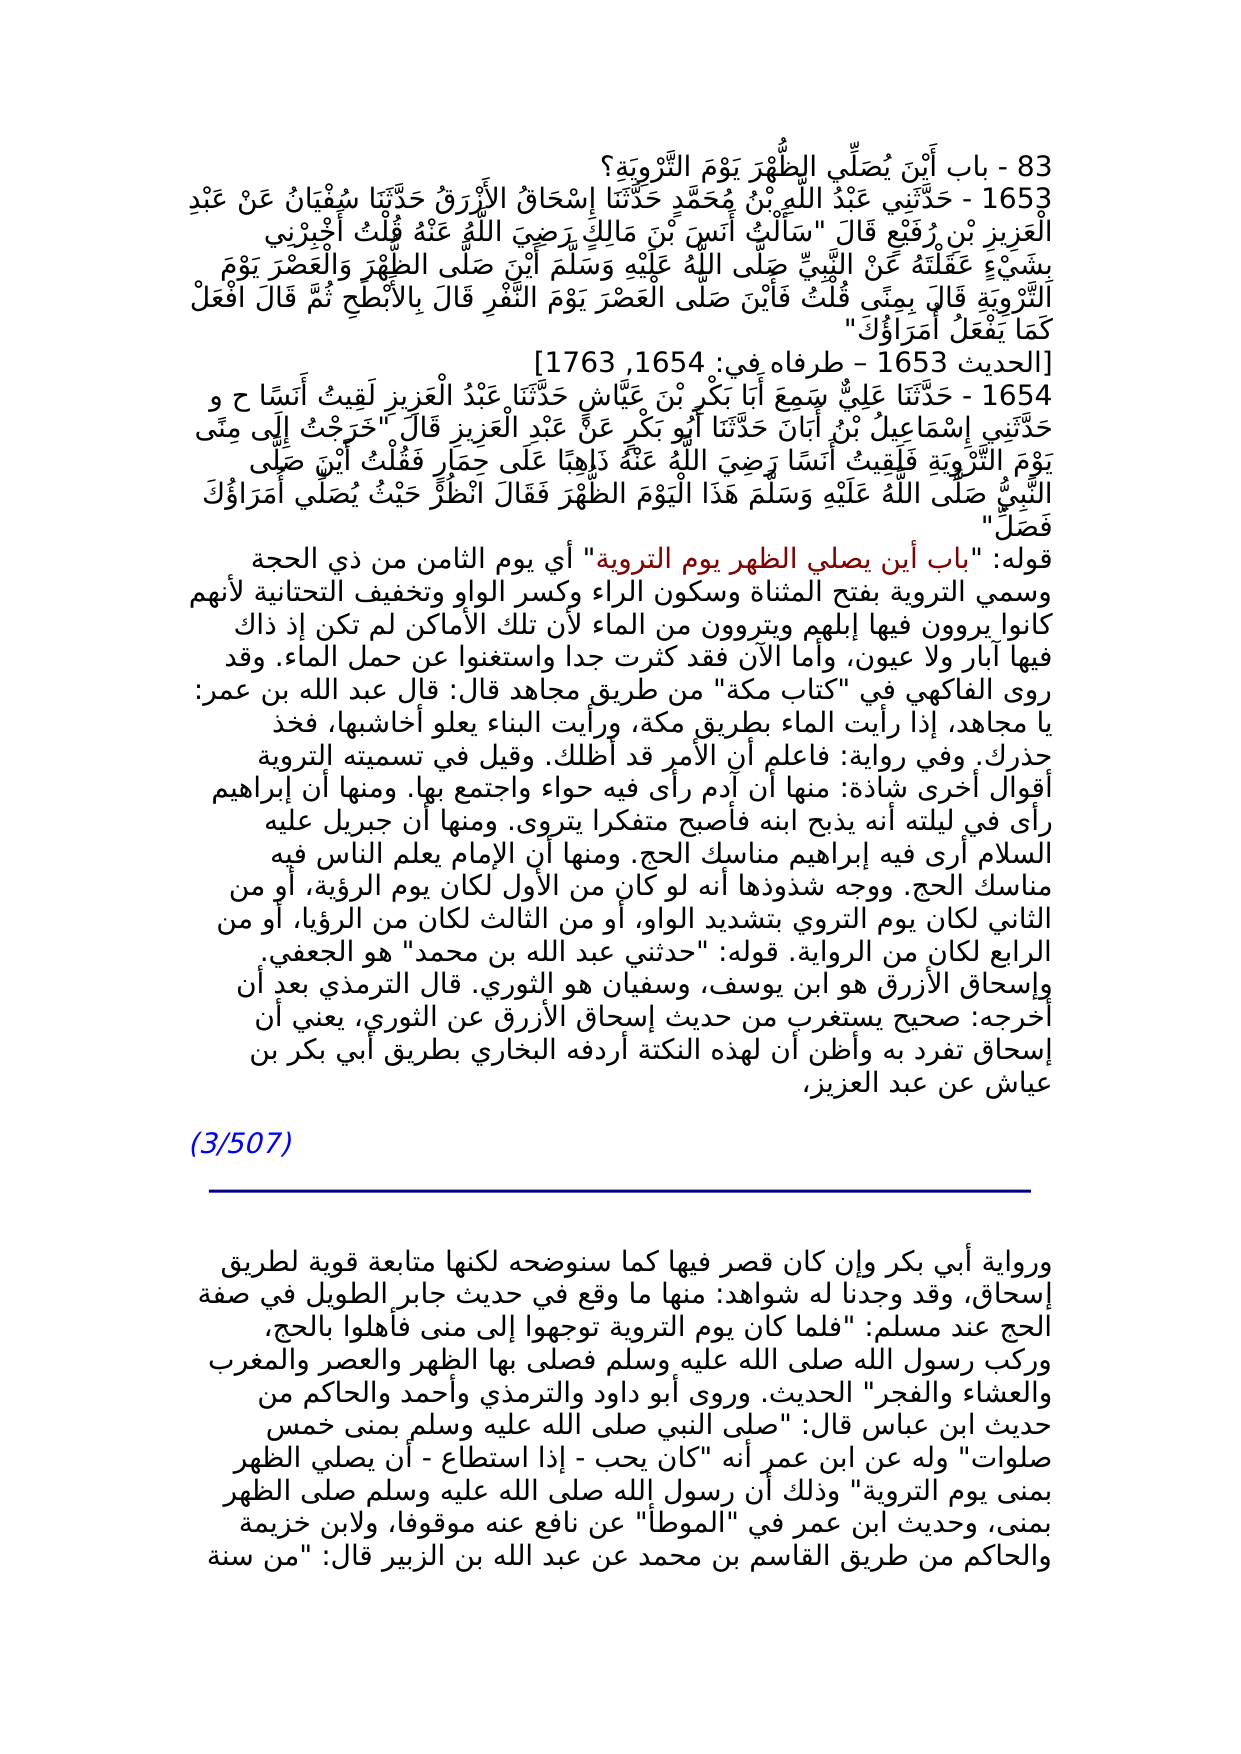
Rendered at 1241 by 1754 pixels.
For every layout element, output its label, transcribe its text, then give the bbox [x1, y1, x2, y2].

text 83 - باب أَيْنَ يُصَلِّي الظُّهْرَ يَوْمَ التَّرْوِيَةِ؟ 1653 - حَدَّثَنِي عَبْدُ اللَّهِ بْنُ مُحَمَّدٍ حَدَّثَنَا إِسْحَاقُ الأَزْرَقُ حَدَّثَنَا سُفْيَانُ عَنْ عَبْدِ الْعَزِيزِ بْنِ رُفَيْعٍ قَالَ "سَأَلْتُ أَنَسَ بْنَ مَالِكٍ رَضِيَ اللَّهُ عَنْهُ قُلْتُ أَخْبِرْنِي بِشَيْءٍ عَقَلْتَهُ عَنْ النَّبِيِّ صَلَّى اللَّهُ عَلَيْهِ وَسَلَّمَ أَيْنَ صَلَّى الظُّهْرَ وَالْعَصْرَ يَوْمَ التَّرْوِيَةِ قَالَ بِمِنًى قُلْتُ فَأَيْنَ صَلَّى الْعَصْرَ يَوْمَ النَّفْرِ قَالَ بِالأَبْطَحِ ثُمَّ قَالَ افْعَلْ كَمَا يَفْعَلُ أُمَرَاؤُكَ" [الحديث 1653 – طرفاه في: 1654, 1763] 1654 - حَدَّثَنَا عَلِيٌّ سَمِعَ أَبَا بَكْرِ بْنَ عَيَّاشٍ حَدَّثَنَا عَبْدُ الْعَزِيزِ لَقِيتُ أَنَسًا ح و حَدَّثَنِي إِسْمَاعِيلُ بْنُ أَبَانَ حَدَّثَنَا أَبُو بَكْرٍ عَنْ عَبْدِ الْعَزِيزِ قَالَ "خَرَجْتُ إِلَى مِنًى يَوْمَ التَّرْوِيَةِ فَلَقِيتُ أَنَسًا رَضِيَ اللَّهُ عَنْهُ ذَاهِبًا عَلَى حِمَارٍ فَقُلْتُ أَيْنَ صَلَّى النَّبِيُّ صَلَّى اللَّهُ عَلَيْهِ وَسَلَّمَ هَذَا الْيَوْمَ الظُّهْرَ فَقَالَ انْظُرْ حَيْثُ يُصَلِّي أُمَرَاؤُكَ فَصَلِّ" قوله: "باب أين يصلي الظهر يوم التروية" أي يوم الثامن من ذي الحجة وسمي التروية بفتح المثناة وسكون الراء وكسر الواو وتخفيف التحتانية لأنهم كانوا يروون فيها إبلهم ويتروون من الماء لأن تلك الأماكن لم تكن إذ ذاك فيها آبار ولا عيون، وأما الآن فقد كثرت جدا واستغنوا عن حمل الماء. وقد روى الفاكهي في "كتاب مكة" من طريق مجاهد قال: قال عبد الله بن عمر: يا مجاهد، إذا رأيت الماء بطريق مكة، ورأيت البناء يعلو أخاشبها، فخذ حذرك. وفي رواية: فاعلم أن الأمر قد أظلك. وقيل في تسميته التروية أقوال أخرى شاذة: منها أن آدم رأى فيه حواء واجتمع بها. ومنها أن إبراهيم رأى في ليلته أنه يذبح ابنه فأصبح متفكرا يتروى. ومنها أن جبريل عليه السلام أرى فيه إبراهيم مناسك الحج. ومنها أن الإمام يعلم الناس فيه مناسك الحج. ووجه شذوذها أنه لو كان من الأول لكان يوم الرؤية، أو من الثاني لكان يوم التروي بتشديد الواو، أو من الثالث لكان من الرؤيا، أو من الرابع لكان من الرواية. قوله: "حدثني عبد الله بن محمد" هو الجعفي. وإسحاق الأزرق هو ابن يوسف، وسفيان هو الثوري. قال الترمذي بعد أن أخرجه: صحيح يستغرب من حديث إسحاق الأزرق عن الثوري، يعني أن إسحاق تفرد به وأظن أن لهذه النكتة أردفه البخاري بطريق أبي بكر بن عياش عن عبد العزيز، [187, 150, 1053, 1098]
text (3/507) [187, 1128, 1053, 1160]
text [187, 1245, 1053, 1572]
